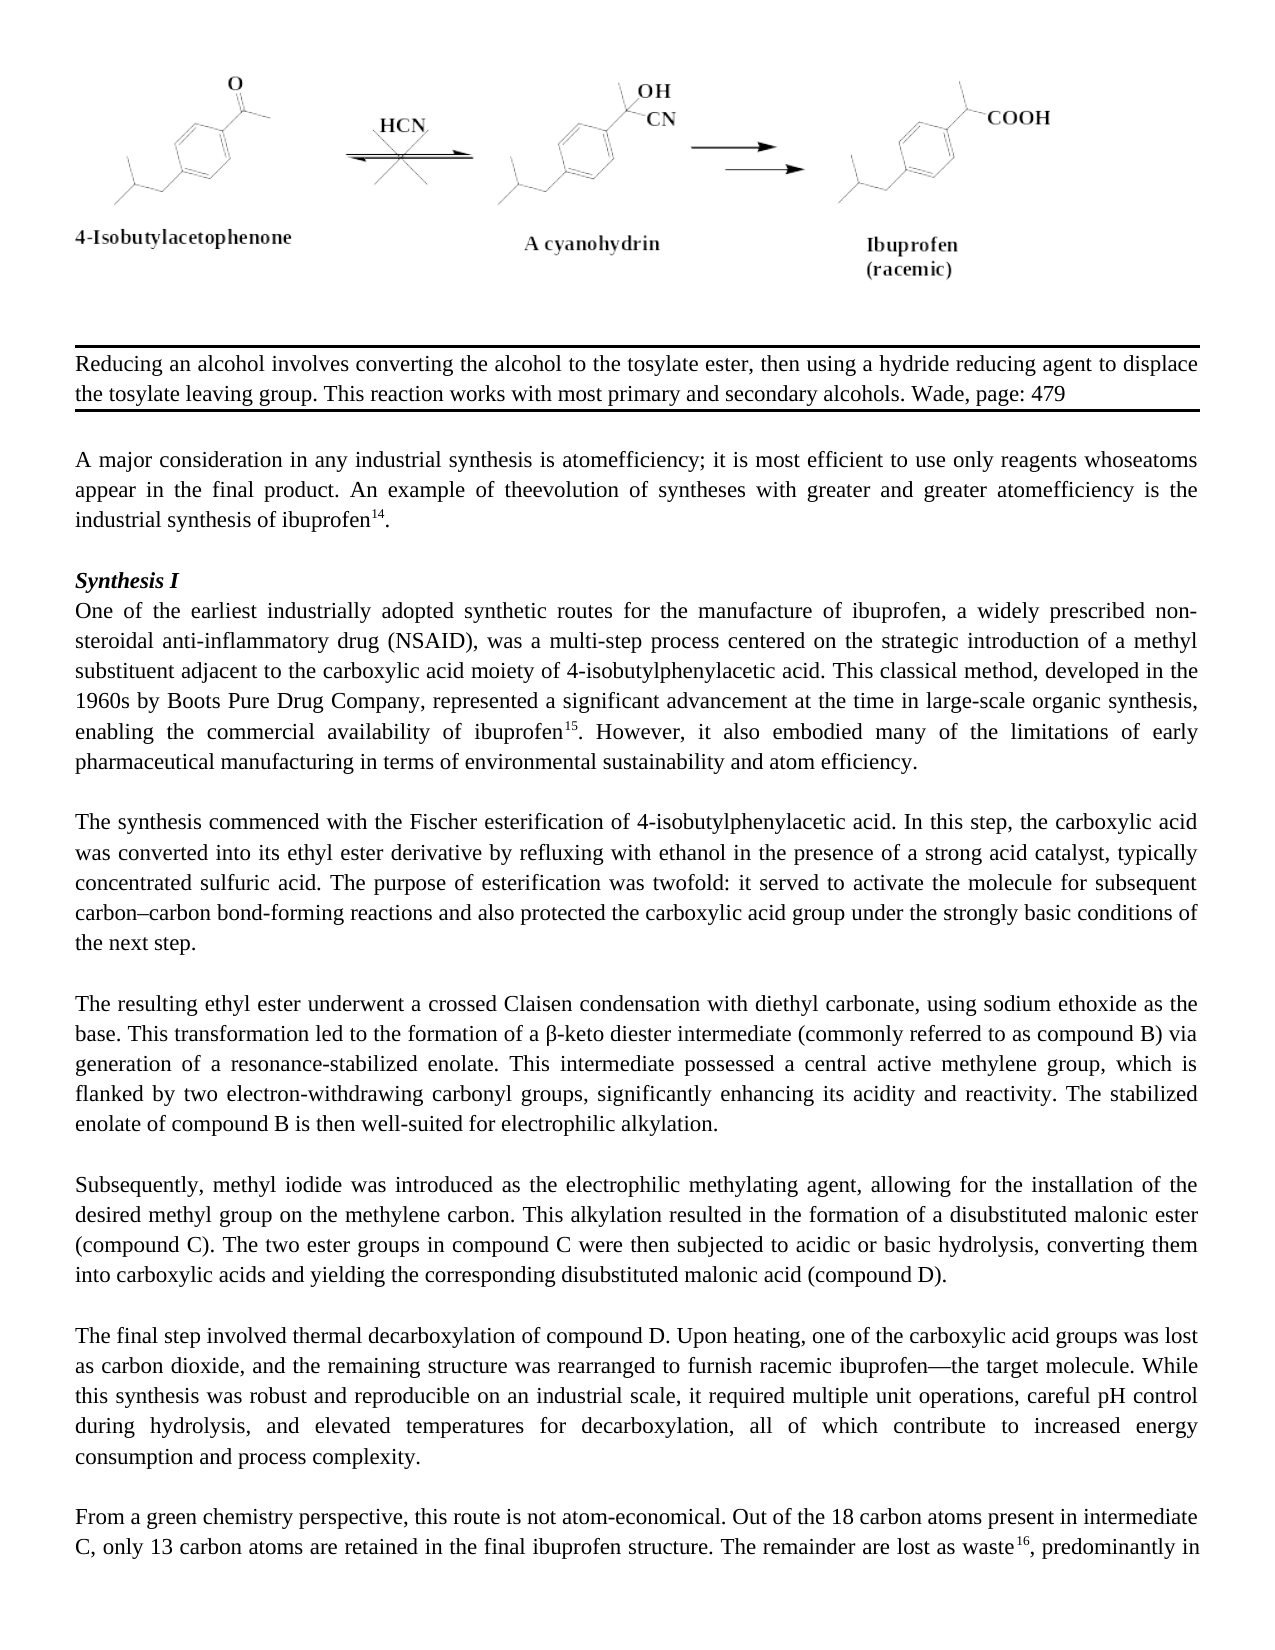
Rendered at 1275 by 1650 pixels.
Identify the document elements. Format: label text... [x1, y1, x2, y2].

text Reducing an alcohol involves converting the alcohol to the tosylate ester, then using a hydride reducing agent to displace the tosylate leaving group. This reaction works with most primary and secondary alcohols. Wade, page: 479 [75, 348, 1200, 409]
text Subsequently, methyl iodide was introduced as the electrophilic methylating agent, allowing for the installation of the desired methyl group on the methylene carbon. This alkylation resulted in the formation of a disubstituted malonic ester (compound C). The two ester groups in compound C were then subjected to acidic or basic hydrolysis, converting them into carboxylic acids and yielding the corresponding disubstituted malonic acid (compound D). [75, 1171, 1200, 1288]
text A major consideration in any industrial synthesis is atomefficiency; it is most efficient to use only reagents whoseatoms appear in the final product. An example of theevolution of syntheses with greater and greater atomefficiency is the industrial synthesis of ibuprofen14. [75, 446, 1200, 533]
text Synthesis I [75, 567, 1200, 593]
text The synthesis commenced with the Fischer esterification of 4-isobutylphenylacetic acid. In this step, the carboxylic acid was converted into its ethyl ester derivative by refluxing with ethanol in the presence of a strong acid catalyst, typically concentrated sulfuric acid. The purpose of esterification was twofold: it served to activate the molecule for subsequent carbon–carbon bond-forming reactions and also protected the carboxylic acid group under the strongly basic conditions of the next step. [75, 808, 1200, 956]
text The final step involved thermal decarboxylation of compound D. Upon heating, one of the carboxylic acid groups was lost as carbon dioxide, and the remaining structure was rearranged to furnish racemic ibuprofen—the target molecule. While this synthesis was robust and reproducible on an industrial scale, it required multiple unit operations, careful pH control during hydrolysis, and elevated temperatures for decarboxylation, all of which contribute to increased energy consumption and process complexity. [75, 1322, 1200, 1469]
text One of the earliest industrially adopted synthetic routes for the manufacture of ibuprofen, a widely prescribed non-steroidal anti-inflammatory drug (NSAID), was a multi-step process centered on the strategic introduction of a methyl substituent adjacent to the carboxylic acid moiety of 4-isobutylphenylacetic acid. This classical method, developed in the 1960s by Boots Pure Drug Company, represented a significant advancement at the time in large-scale organic synthesis, enabling the commercial availability of ibuprofen15. However, it also embodied many of the limitations of early pharmaceutical manufacturing in terms of environmental sustainability and atom efficiency. [75, 597, 1200, 774]
text The resulting ethyl ester underwent a crossed Claisen condensation with diethyl carbonate, using sodium ethoxide as the base. This transformation led to the formation of a β-keto diester intermediate (commonly referred to as compound B) via generation of a resonance-stabilized enolate. This intermediate possessed a central active methylene group, which is flanked by two electron-withdrawing carbonyl groups, significantly enhancing its acidity and reactivity. The stabilized enolate of compound B is then well-suited for electrophilic alkylation. [75, 989, 1200, 1137]
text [75, 1503, 1200, 1560]
